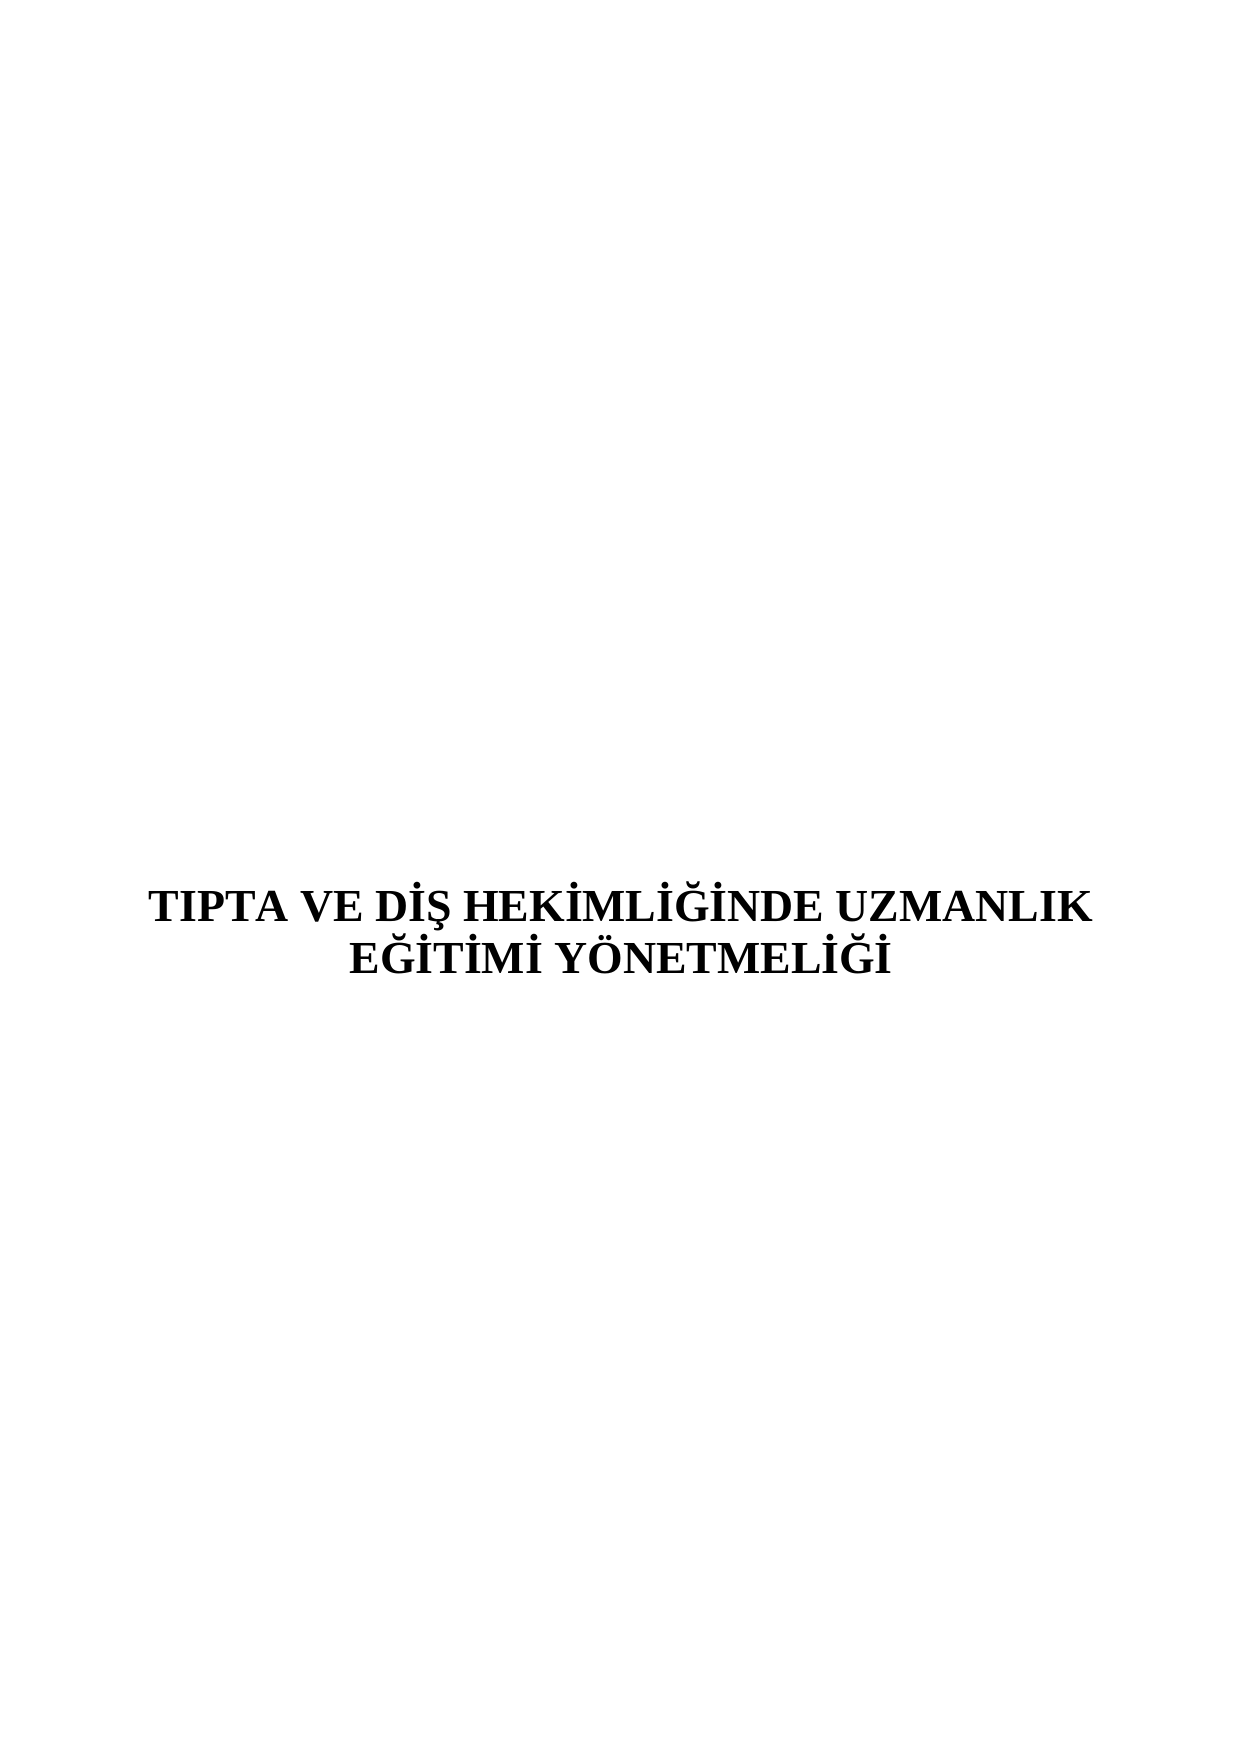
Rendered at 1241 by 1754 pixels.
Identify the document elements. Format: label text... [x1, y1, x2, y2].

text TIPTA VE DİŞ HEKİMLİĞİNDE UZMANLIK EĞİTİMİ YÖNETMELİĞİ [148, 878, 1094, 984]
